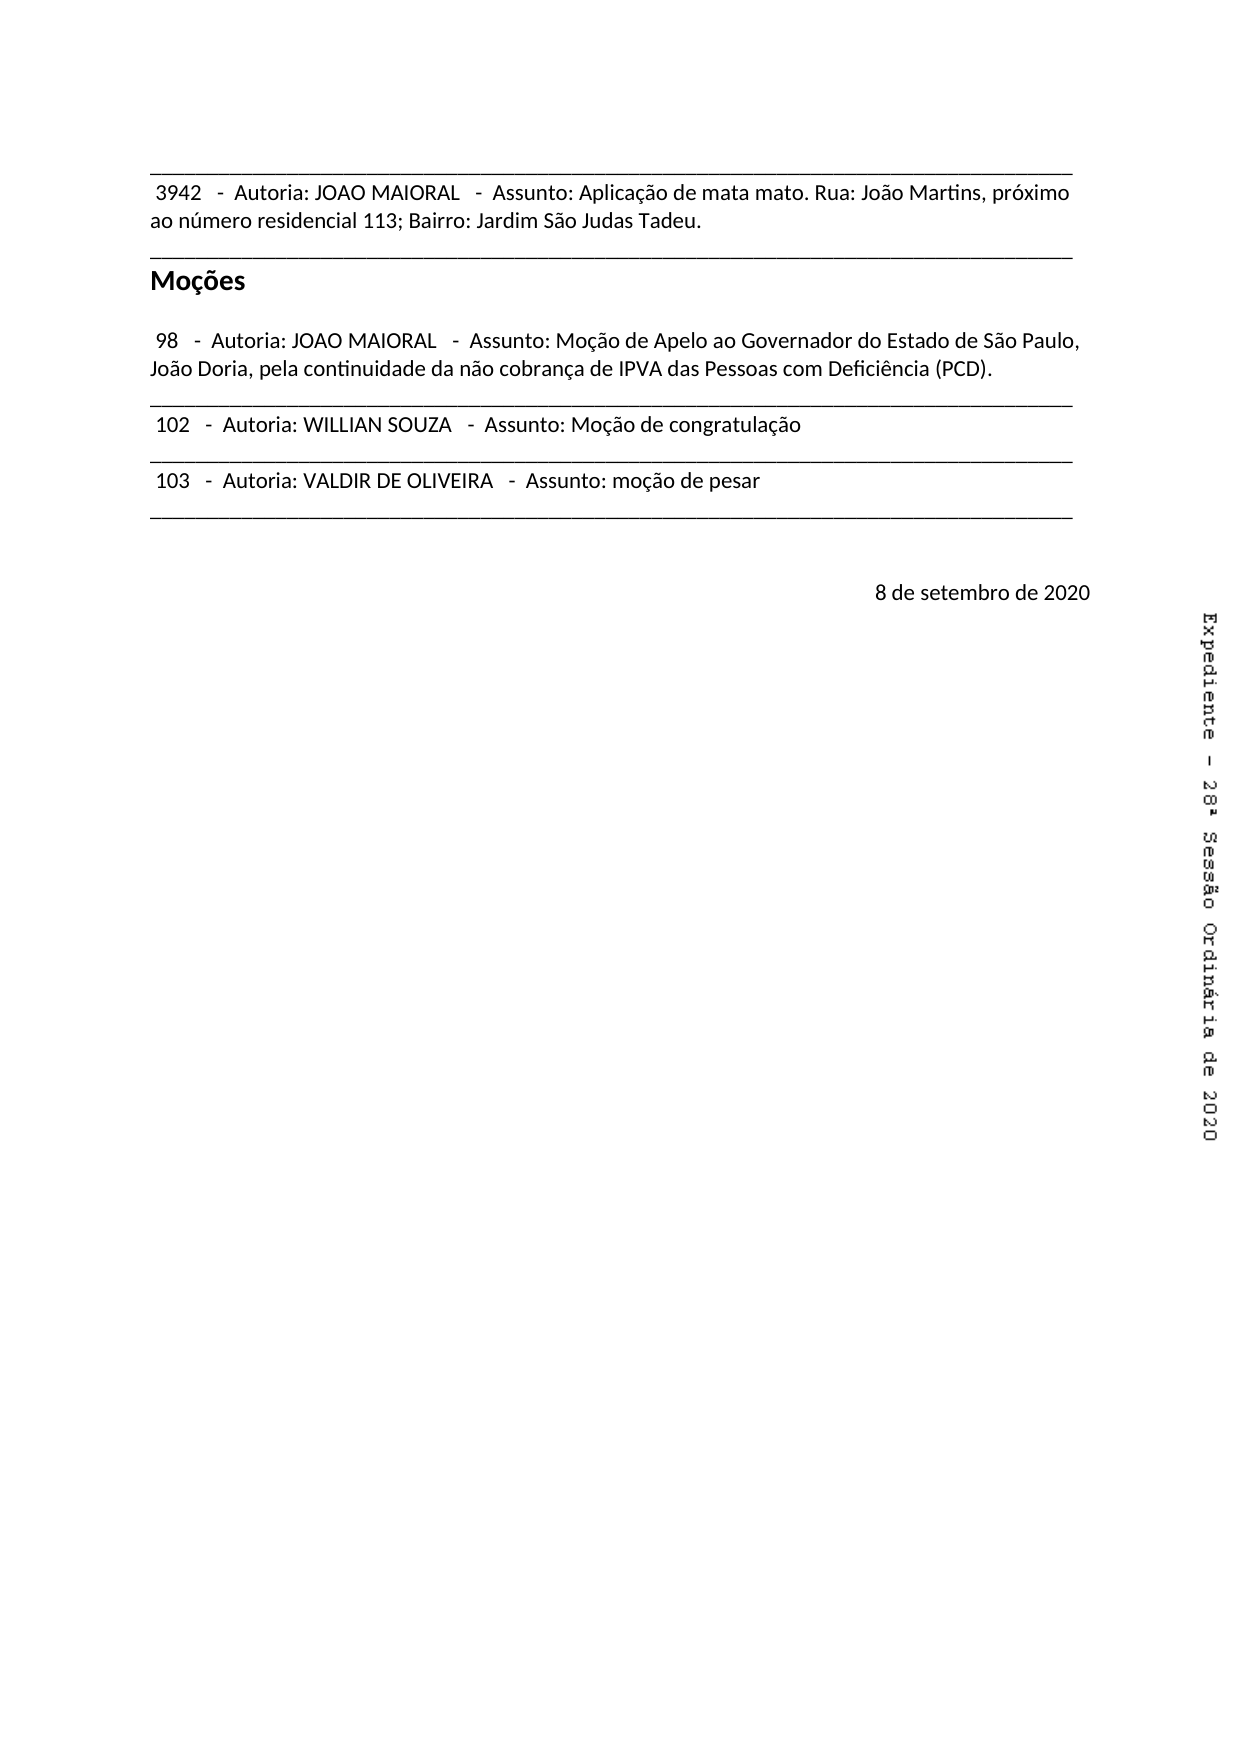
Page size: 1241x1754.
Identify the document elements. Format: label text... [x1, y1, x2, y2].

text Moções [150, 262, 1090, 298]
text 8 de setembro de 2020 [150, 578, 1090, 606]
text 98 - Autoria: JOAO MAIORAL - Assunto: Moção de Apelo ao Governador do Estado de São Paulo, João Doria, pela continuidade da não cobrança de IPVA das Pessoas com Deficiência (PCD). [150, 326, 1090, 382]
text 3942 - Autoria: JOAO MAIORAL - Assunto: Aplicação de mata mato. Rua: João Martins, próximo ao número residencial 113; Bairro: Jardim São Judas Tadeu. [150, 178, 1090, 234]
text _________________________________________________________________________________ [150, 494, 1090, 522]
text 102 - Autoria: WILLIAN SOUZA - Assunto: Moção de congratulação [150, 410, 1090, 438]
text _________________________________________________________________________________ [150, 234, 1090, 262]
text _________________________________________________________________________________ [150, 150, 1090, 178]
text 103 - Autoria: VALDIR DE OLIVEIRA - Assunto: moção de pesar [150, 466, 1090, 494]
picture [1177, 609, 1241, 1145]
text _________________________________________________________________________________ [150, 382, 1090, 410]
text _________________________________________________________________________________ [150, 438, 1090, 466]
